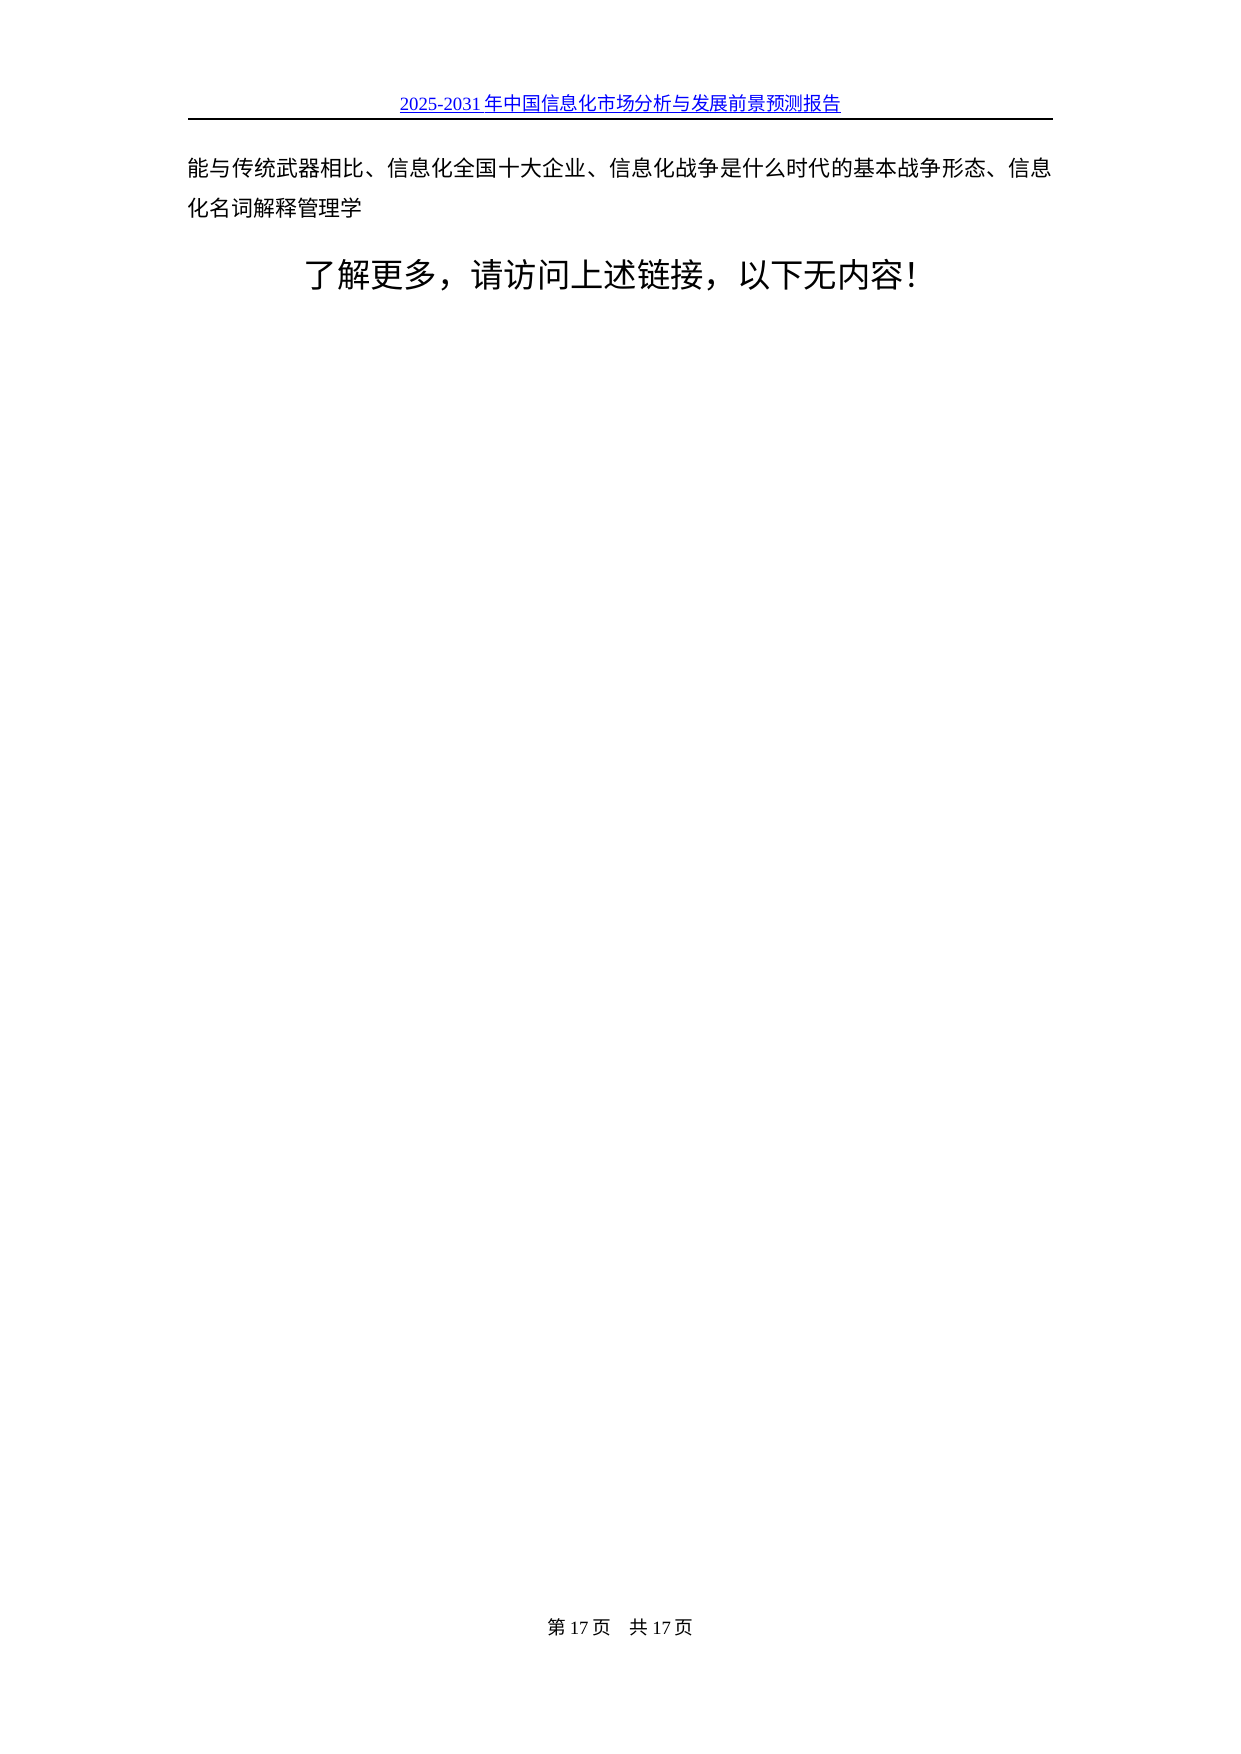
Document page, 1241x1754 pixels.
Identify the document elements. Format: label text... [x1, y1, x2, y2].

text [187, 150, 1053, 223]
title 了解更多，请访问上述链接，以下无内容！ [187, 241, 1053, 306]
